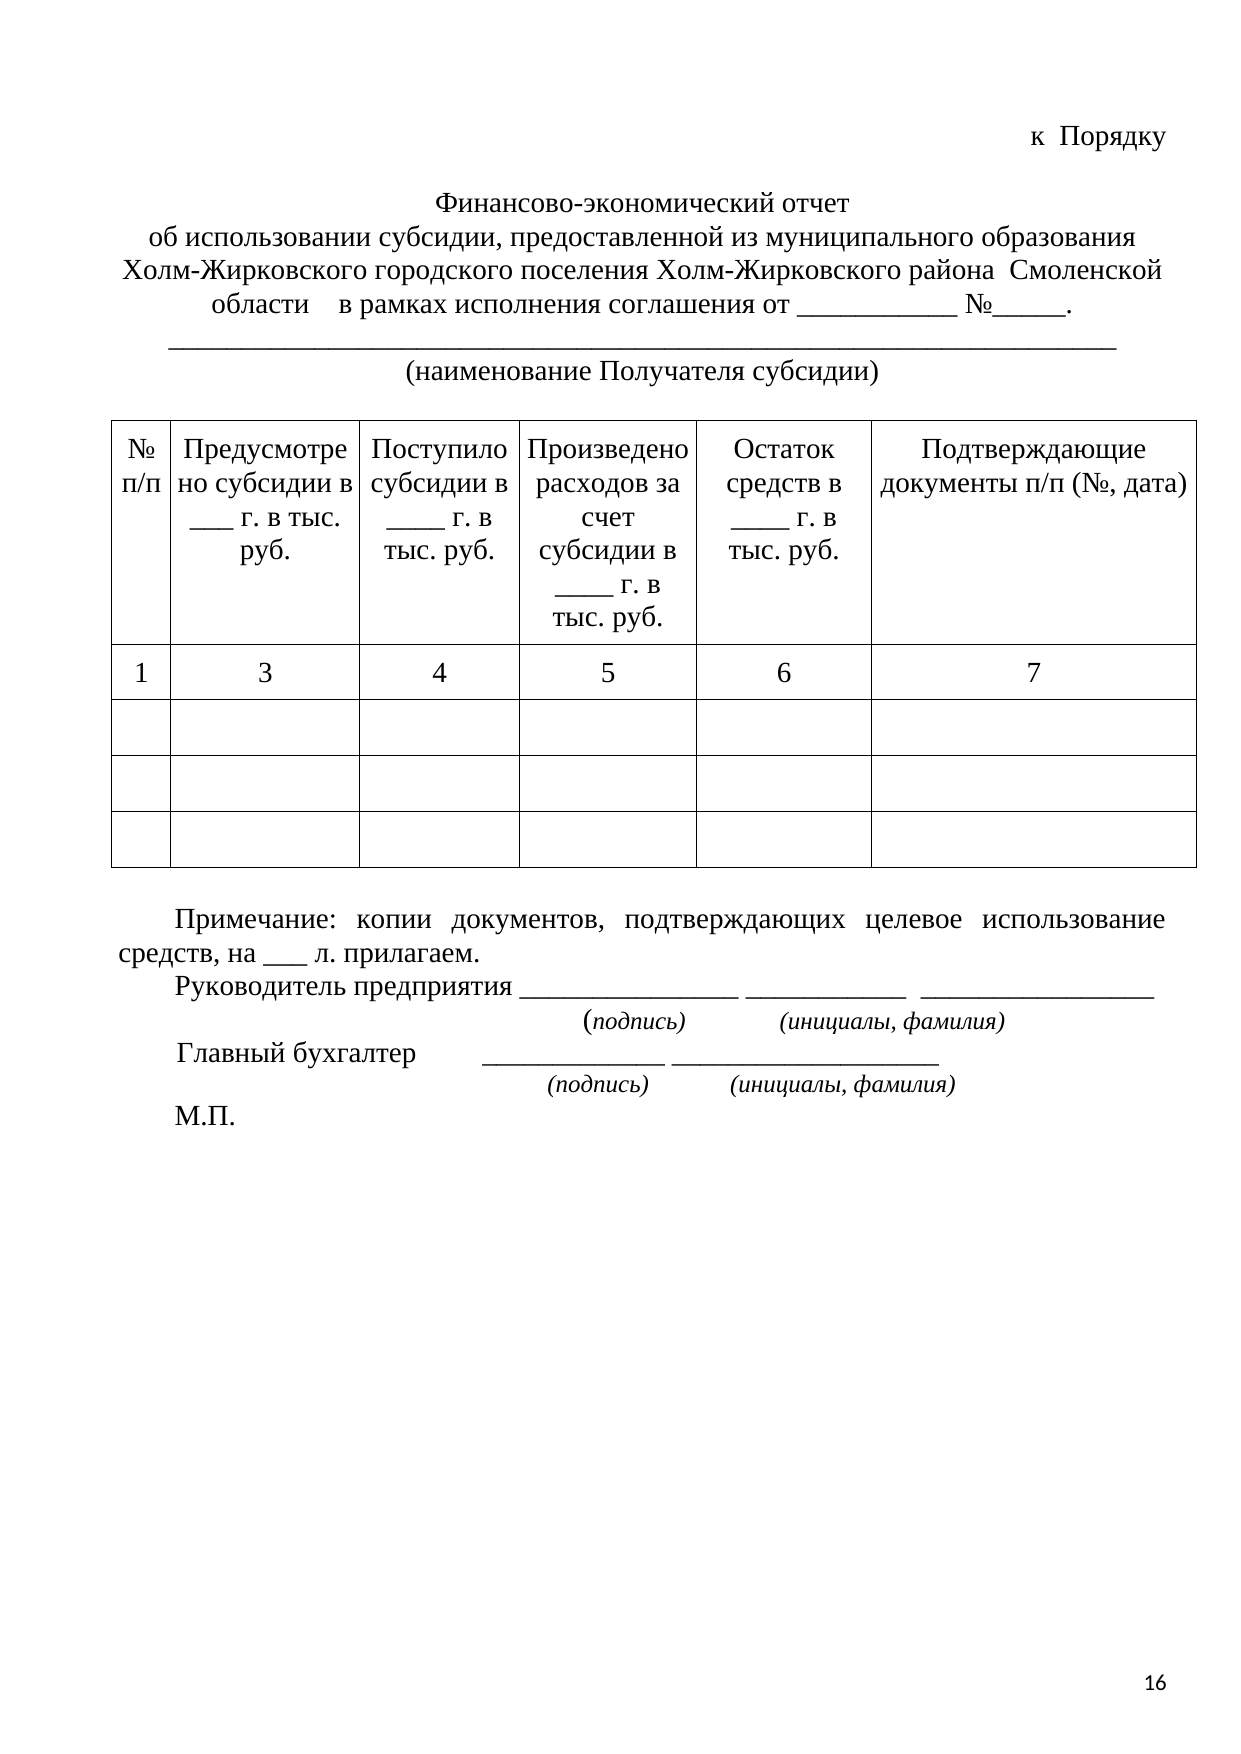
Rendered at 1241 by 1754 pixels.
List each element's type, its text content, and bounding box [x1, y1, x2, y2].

table_cell [697, 700, 871, 755]
text (наименование Получателя субсидии) [118, 353, 1166, 386]
text Финансово-экономический отчет [118, 185, 1166, 219]
table_cell [112, 700, 170, 755]
table_cell 7 [872, 645, 1196, 699]
table_cell [360, 812, 519, 867]
text (подпись) (инициалы, фамилия) [118, 1069, 1166, 1098]
table_header Остаток средств в ____ г. в тыс. руб. [697, 421, 871, 643]
table_cell [360, 756, 519, 811]
table_cell 1 [112, 645, 170, 699]
table_cell 4 [360, 645, 519, 699]
table_cell [520, 756, 696, 811]
table_header Предусмотрено субсидии в ___ г. в тыс. руб. [171, 421, 359, 643]
table_cell [697, 756, 871, 811]
text Главный бухгалтер _____________ ___________________ [118, 1036, 1166, 1069]
table_cell [697, 812, 871, 867]
table_cell [171, 812, 359, 867]
table_cell 6 [697, 645, 871, 699]
table_cell 3 [171, 645, 359, 699]
table_cell [112, 756, 170, 811]
table_cell 5 [520, 645, 696, 699]
text к Порядку [118, 118, 1166, 152]
text М.П. [118, 1098, 1166, 1131]
table_cell [872, 756, 1196, 811]
text об использовании субсидии, предоставленной из муниципального образования Холм-Жирковского городского поселения Холм-Жирковского района Смоленской области в рамках исполнения соглашения от ___________ №_____. [118, 219, 1166, 319]
table_header № п/п [112, 421, 170, 643]
table_header Поступило субсидии в ____ г. в тыс. руб. [360, 421, 519, 643]
table_cell [520, 700, 696, 755]
text _________________________________________________________________ [118, 319, 1166, 353]
table_cell [112, 812, 170, 867]
table_cell [872, 812, 1196, 867]
table_cell [360, 700, 519, 755]
table_cell [872, 700, 1196, 755]
text (подпись) (инициалы, фамилия) [118, 1002, 1166, 1036]
table_header Подтверждающие документы п/п (№, дата) [872, 421, 1196, 643]
table_cell [171, 756, 359, 811]
text Примечание: копии документов, подтверждающих целевое использование средств, на ___ л. прилагаем. [118, 901, 1166, 968]
text Руководитель предприятия _______________ ___________ ________________ [118, 968, 1166, 1002]
table_header Произведено расходов за счет субсидии в ____ г. в тыс. руб. [520, 421, 696, 643]
table_cell [171, 700, 359, 755]
table_cell [520, 812, 696, 867]
